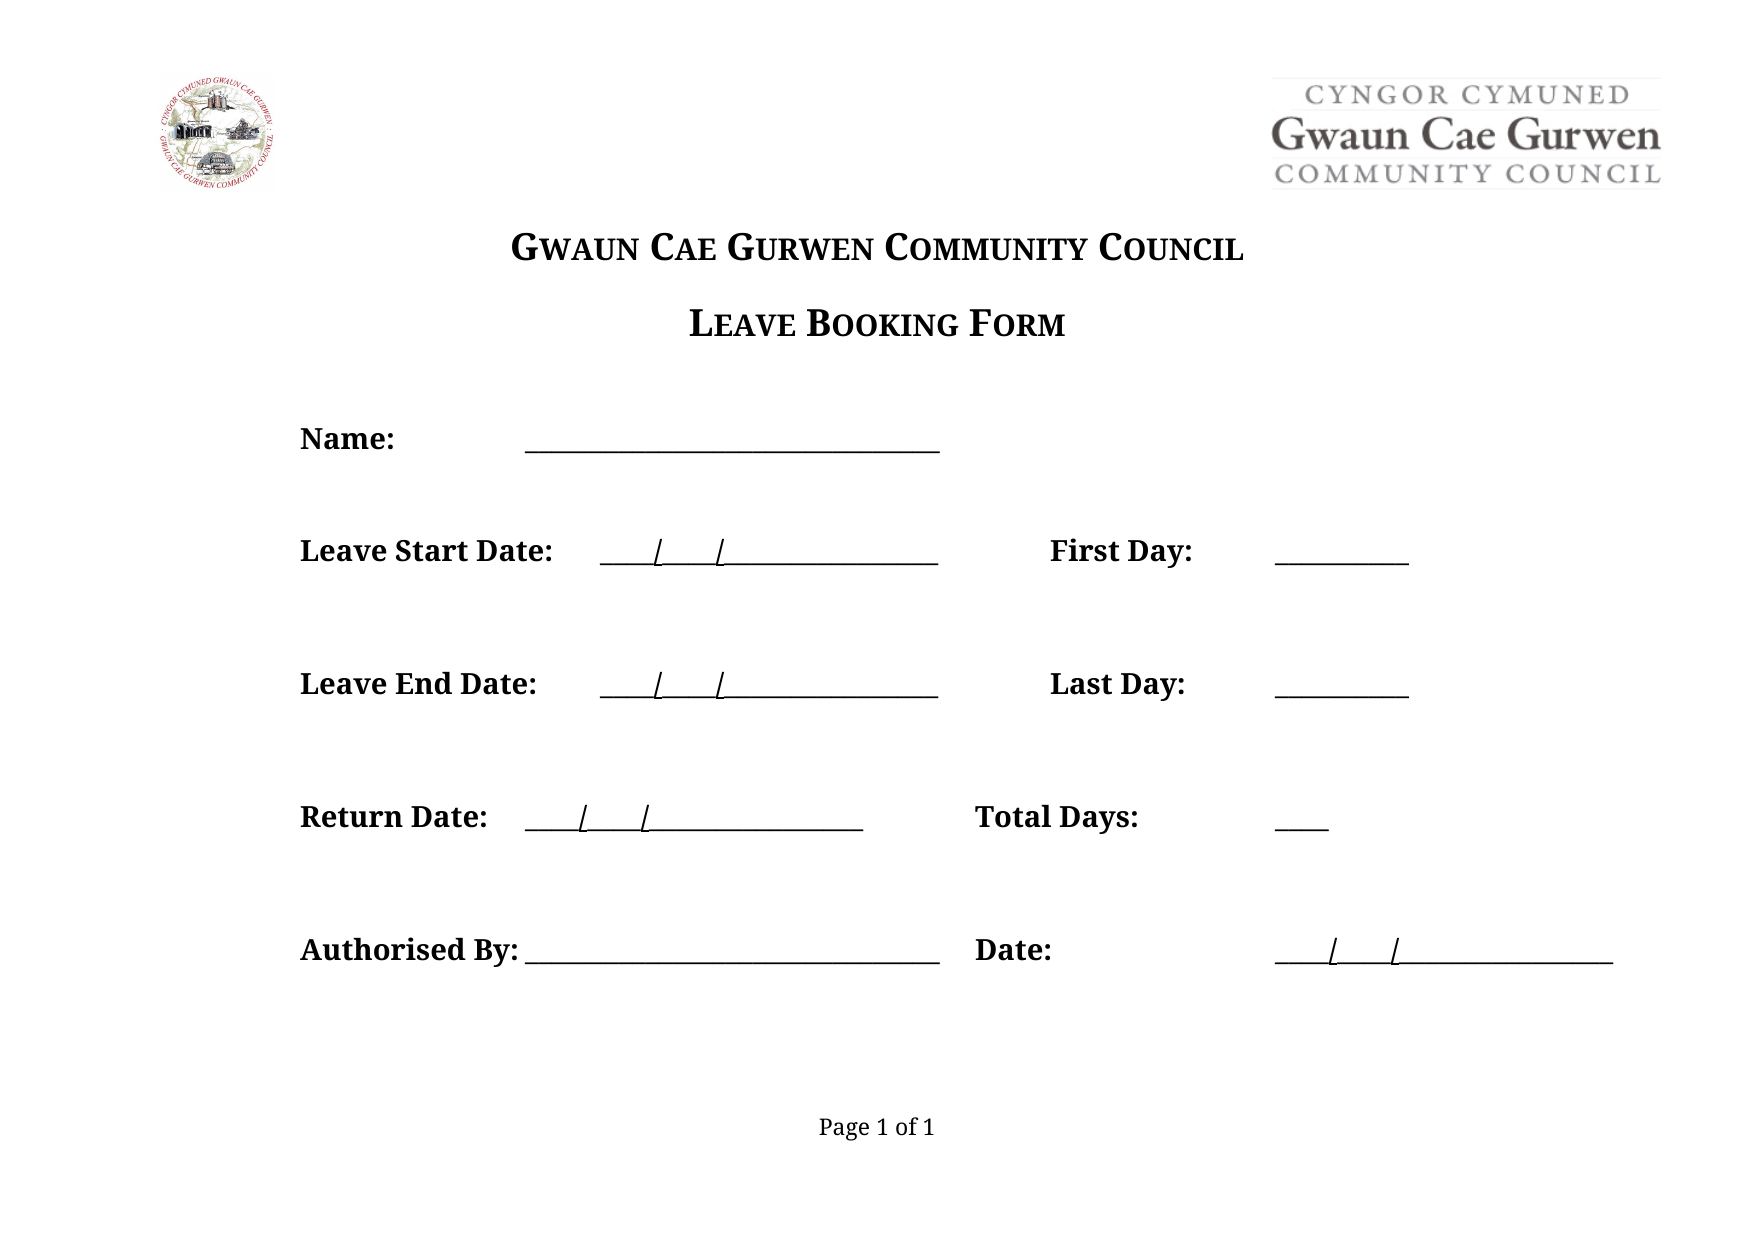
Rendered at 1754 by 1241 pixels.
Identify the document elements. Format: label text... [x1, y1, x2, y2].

text Leave Booking Form [75, 296, 1679, 347]
picture [1252, 73, 1679, 192]
text Authorised By: _______________________________ Date: ____/____/________________ [300, 929, 1679, 969]
text Gwaun Cae Gurwen Community Council [75, 220, 1679, 271]
text Leave Start Date: ____/____/________________ First Day: __________ [300, 531, 1679, 570]
picture [156, 73, 277, 192]
text Return Date: ____/____/________________ Total Days: ____ [300, 797, 1679, 836]
text Name: _______________________________ [300, 419, 1679, 458]
text Leave End Date: ____/____/________________ Last Day: __________ [300, 664, 1679, 703]
